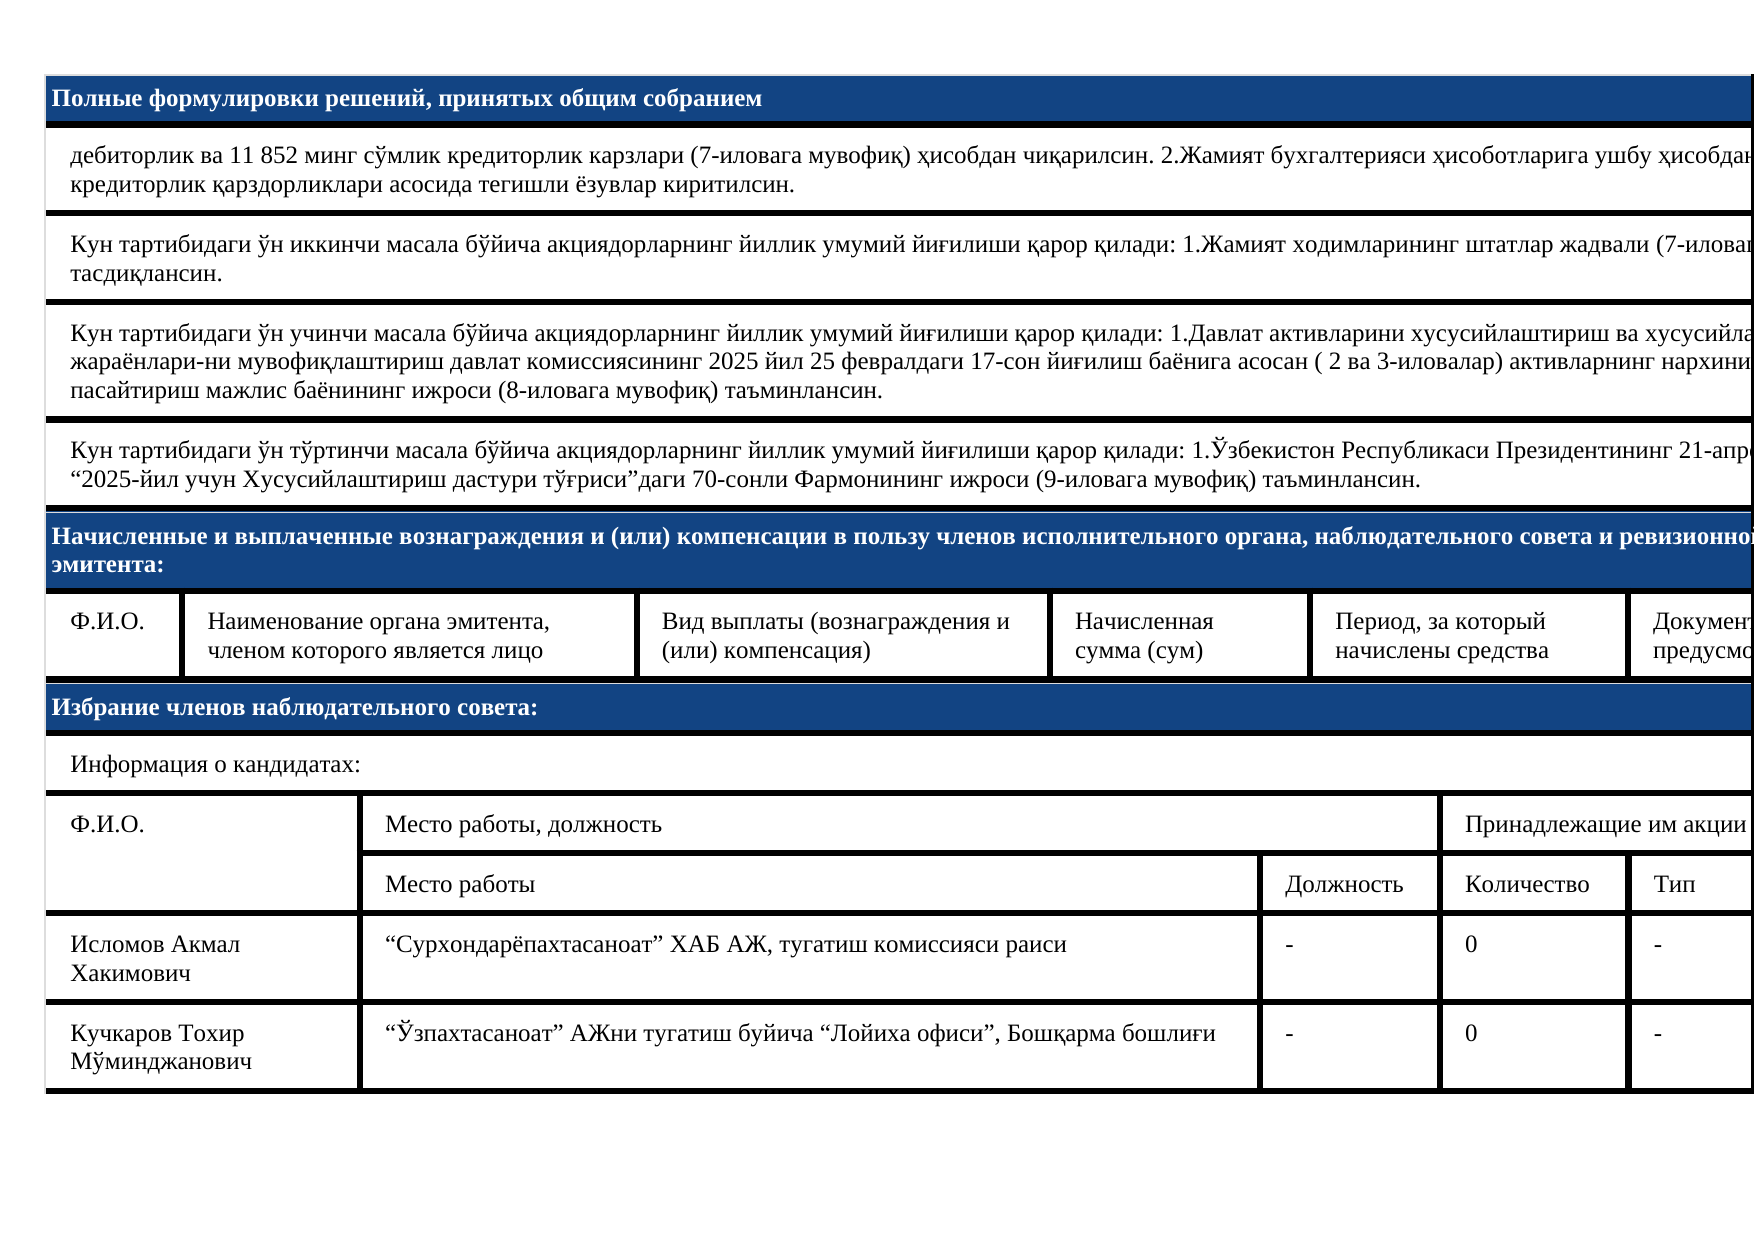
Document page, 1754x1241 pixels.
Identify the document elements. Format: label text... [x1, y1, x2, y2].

table_cell Ф.И.О. [46, 594, 179, 676]
table_cell - [1263, 1005, 1437, 1088]
table_cell Информация о кандидатах: [46, 736, 1751, 790]
table_cell Тип [1632, 856, 1751, 910]
table_cell Количество [1443, 856, 1625, 910]
table_header Избрание членов наблюдательного совета: [46, 684, 1751, 730]
table_cell Должность [1263, 856, 1437, 910]
table_cell Начисленная сумма (сум) [1053, 594, 1307, 676]
table_cell Принадлежащие им акции [1443, 796, 1751, 850]
table_cell Исломов Акмал Хакимович [46, 916, 357, 999]
table_cell 0 [1443, 1005, 1625, 1088]
table_cell 0 [1443, 916, 1625, 999]
table_cell “Ўзпахтасаноат” АЖни тугатиш буйича “Лойиха офиси”, Бошқарма бошлиғи [363, 1005, 1257, 1088]
table_cell Кун тартибидаги ўн учинчи масала бўйича акциядорларнинг йиллик умумий йиғилиши қарор қилади: 1.Давлат активларини хусусийлаштириш ва хусусийлаштириш жараёнлари-ни мувофиқлаштириш давлат комиссиясининг 2025 йил 25 февралдаги 17-сон йиғилиш баёнига асосан ( 2 ва 3-иловалар) активларнинг нархини қадам-бақадам пасайтириш мажлис баёнининг ижроси (8-иловага мувофиқ) таъминлансин. [46, 305, 1751, 416]
table_cell “Сурхондарёпахтасаноат” ХАБ АЖ, тугатиш комиссияси раиси [363, 916, 1257, 999]
table_header Начисленные и выплаченные вознаграждения и (или) компенсации в пользу членов исполнительного органа, наблюдательного совета и ревизионной комиссии эмитента: [46, 513, 1751, 588]
table_cell Кучкаров Тохир Мўминджанович [46, 1005, 357, 1088]
table_cell Место работы, должность [363, 796, 1437, 850]
table_cell Вид выплаты (вознаграждения и (или) компенсация) [640, 594, 1047, 676]
table_cell Документ, в котором предусмотрена выплата [1631, 594, 1751, 676]
table_cell - [1632, 916, 1751, 999]
table_cell Наименование органа эмитента, членом которого является лицо [185, 594, 634, 676]
table_cell - [1632, 1005, 1751, 1088]
table_cell Ф.И.О. [46, 796, 357, 910]
table_cell Кун тартибидаги ўн тўртинчи масала бўйича акциядорларнинг йиллик умумий йиғилиши қарор қилади: 1.Ўзбекистон Республикаси Президентининг 21-апрель 2025-йилдаги “2025-йил учун Хусусийлаштириш дастури тўғриси”даги 70-сонли Фармонининг ижроси (9-иловага мувофиқ) таъминлансин. [46, 423, 1751, 505]
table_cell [46, 128, 1751, 210]
table_cell Место работы [363, 856, 1257, 910]
table_cell Период, за который начислены средства [1313, 594, 1625, 676]
table_header Полные формулировки решений, принятых общим собранием [46, 76, 1751, 121]
table_cell - [1263, 916, 1437, 999]
table_cell Кун тартибидаги ўн иккинчи масала бўйича акциядорларнинг йиллик умумий йиғилиши қарор қилади: 1.Жамият ходимларининг штатлар жадвали (7-иловага мувофиқ) тасдиқлансин. [46, 216, 1751, 299]
